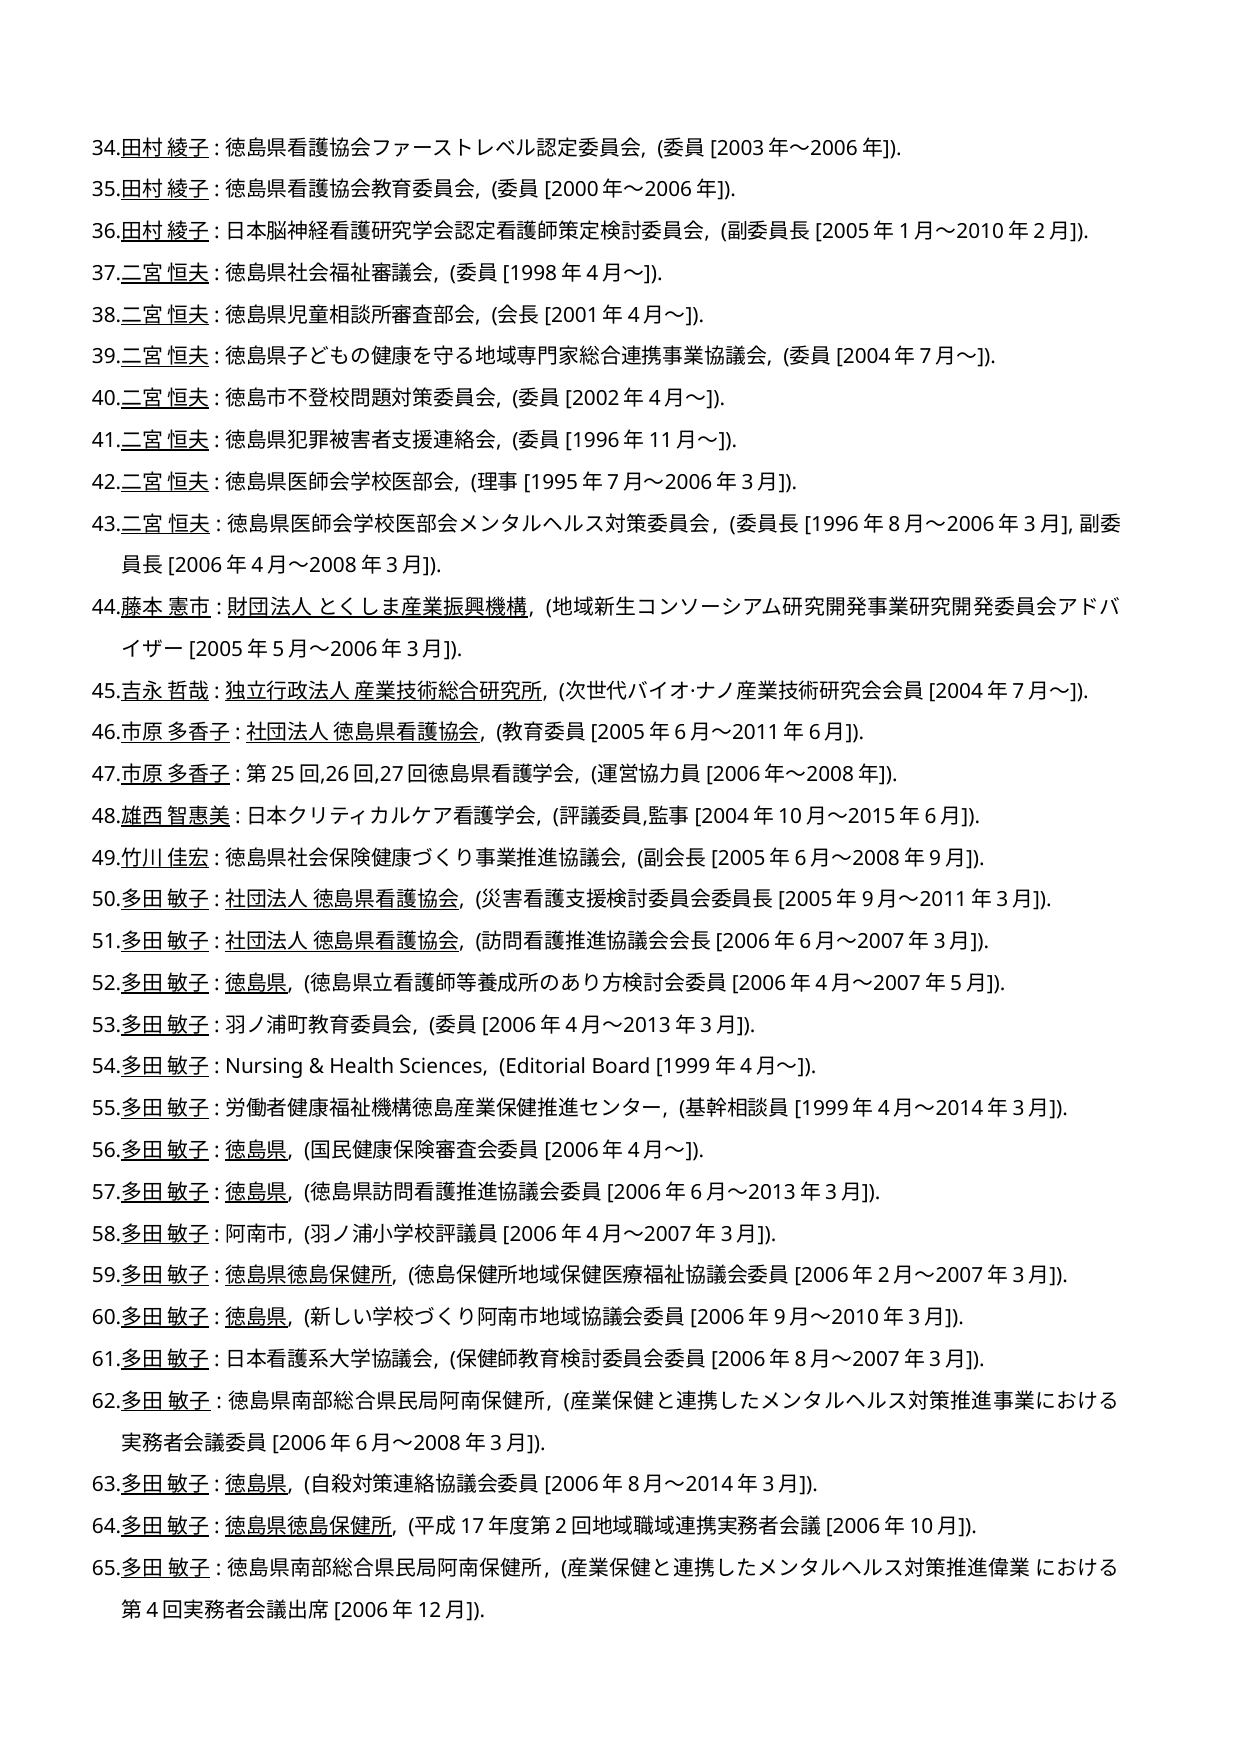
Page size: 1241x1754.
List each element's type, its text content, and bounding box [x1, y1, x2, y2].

list 多田 敏子 : 徳島県南部総合県民局阿南保健所, (産業保健と連携したメンタルヘルス対策推進偉業 における第4回実務者会議出席 [2006年12月]). [92, 1545, 1122, 1629]
list 吉永 哲哉 : 独立行政法人 産業技術総合研究所, (次世代バイオ·ナノ産業技術研究会会員 [2004年7月〜]). [92, 668, 1122, 710]
list 二宮 恒夫 : 徳島県児童相談所審査部会, (会長 [2001年4月〜]). [92, 292, 1122, 334]
list 多田 敏子 : 徳島県, (徳島県立看護師等養成所のあり方検討会委員 [2006年4月〜2007年5月]). [92, 961, 1122, 1002]
list 二宮 恒夫 : 徳島県犯罪被害者支援連絡会, (委員 [1996年11月〜]). [92, 417, 1122, 459]
list 多田 敏子 : 徳島県, (自殺対策連絡協議会委員 [2006年8月〜2014年3月]). [92, 1462, 1122, 1503]
list 多田 敏子 : 徳島県南部総合県民局阿南保健所, (産業保健と連携したメンタルヘルス対策推進事業における実務者会議委員 [2006年6月〜2008年3月]). [92, 1378, 1122, 1462]
list 田村 綾子 : 徳島県看護協会ファーストレベル認定委員会, (委員 [2003年〜2006年]). [92, 125, 1122, 167]
list 市原 多香子 : 社団法人 徳島県看護協会, (教育委員 [2005年6月〜2011年6月]). [92, 710, 1122, 752]
list 雄西 智惠美 : 日本クリティカルケア看護学会, (評議委員,監事 [2004年10月〜2015年6月]). [92, 793, 1122, 835]
list 二宮 恒夫 : 徳島県医師会学校医部会メンタルヘルス対策委員会, (委員長 [1996年8月〜2006年3月], 副委員長 [2006年4月〜2008年3月]). [92, 501, 1122, 584]
list 二宮 恒夫 : 徳島県医師会学校医部会, (理事 [1995年7月〜2006年3月]). [92, 459, 1122, 501]
list 多田 敏子 : Nursing & Health Sciences, (Editorial Board [1999年4月〜]). [92, 1044, 1122, 1086]
list 多田 敏子 : 徳島県, (国民健康保険審査会委員 [2006年4月〜]). [92, 1128, 1122, 1169]
list 藤本 憲市 : 財団法人 とくしま産業振興機構, (地域新生コンソーシアム研究開発事業研究開発委員会アドバイザー [2005年5月〜2006年3月]). [92, 584, 1122, 668]
list 多田 敏子 : 羽ノ浦町教育委員会, (委員 [2006年4月〜2013年3月]). [92, 1002, 1122, 1044]
list 多田 敏子 : 社団法人 徳島県看護協会, (訪問看護推進協議会会長 [2006年6月〜2007年3月]). [92, 919, 1122, 961]
list 多田 敏子 : 徳島県, (徳島県訪問看護推進協議会委員 [2006年6月〜2013年3月]). [92, 1169, 1122, 1211]
list 二宮 恒夫 : 徳島市不登校問題対策委員会, (委員 [2002年4月〜]). [92, 376, 1122, 417]
list 二宮 恒夫 : 徳島県社会福祉審議会, (委員 [1998年4月〜]). [92, 250, 1122, 292]
list 多田 敏子 : 社団法人 徳島県看護協会, (災害看護支援検討委員会委員長 [2005年9月〜2011年3月]). [92, 877, 1122, 919]
list 多田 敏子 : 徳島県, (新しい学校づくり阿南市地域協議会委員 [2006年9月〜2010年3月]). [92, 1295, 1122, 1336]
list 多田 敏子 : 阿南市, (羽ノ浦小学校評議員 [2006年4月〜2007年3月]). [92, 1211, 1122, 1253]
list 二宮 恒夫 : 徳島県子どもの健康を守る地域専門家総合連携事業協議会, (委員 [2004年7月〜]). [92, 334, 1122, 376]
list 竹川 佳宏 : 徳島県社会保険健康づくり事業推進協議会, (副会長 [2005年6月〜2008年9月]). [92, 835, 1122, 877]
list 多田 敏子 : 日本看護系大学協議会, (保健師教育検討委員会委員 [2006年8月〜2007年3月]). [92, 1336, 1122, 1378]
list 市原 多香子 : 第25回,26回,27回徳島県看護学会, (運営協力員 [2006年〜2008年]). [92, 752, 1122, 793]
list 田村 綾子 : 徳島県看護協会教育委員会, (委員 [2000年〜2006年]). [92, 167, 1122, 209]
list 多田 敏子 : 労働者健康福祉機構徳島産業保健推進センター, (基幹相談員 [1999年4月〜2014年3月]). [92, 1086, 1122, 1128]
list 田村 綾子 : 日本脳神経看護研究学会認定看護師策定検討委員会, (副委員長 [2005年1月〜2010年2月]). [92, 209, 1122, 250]
list 多田 敏子 : 徳島県徳島保健所, (平成17年度第2回地域職域連携実務者会議 [2006年10月]). [92, 1503, 1122, 1545]
list 多田 敏子 : 徳島県徳島保健所, (徳島保健所地域保健医療福祉協議会委員 [2006年2月〜2007年3月]). [92, 1253, 1122, 1295]
